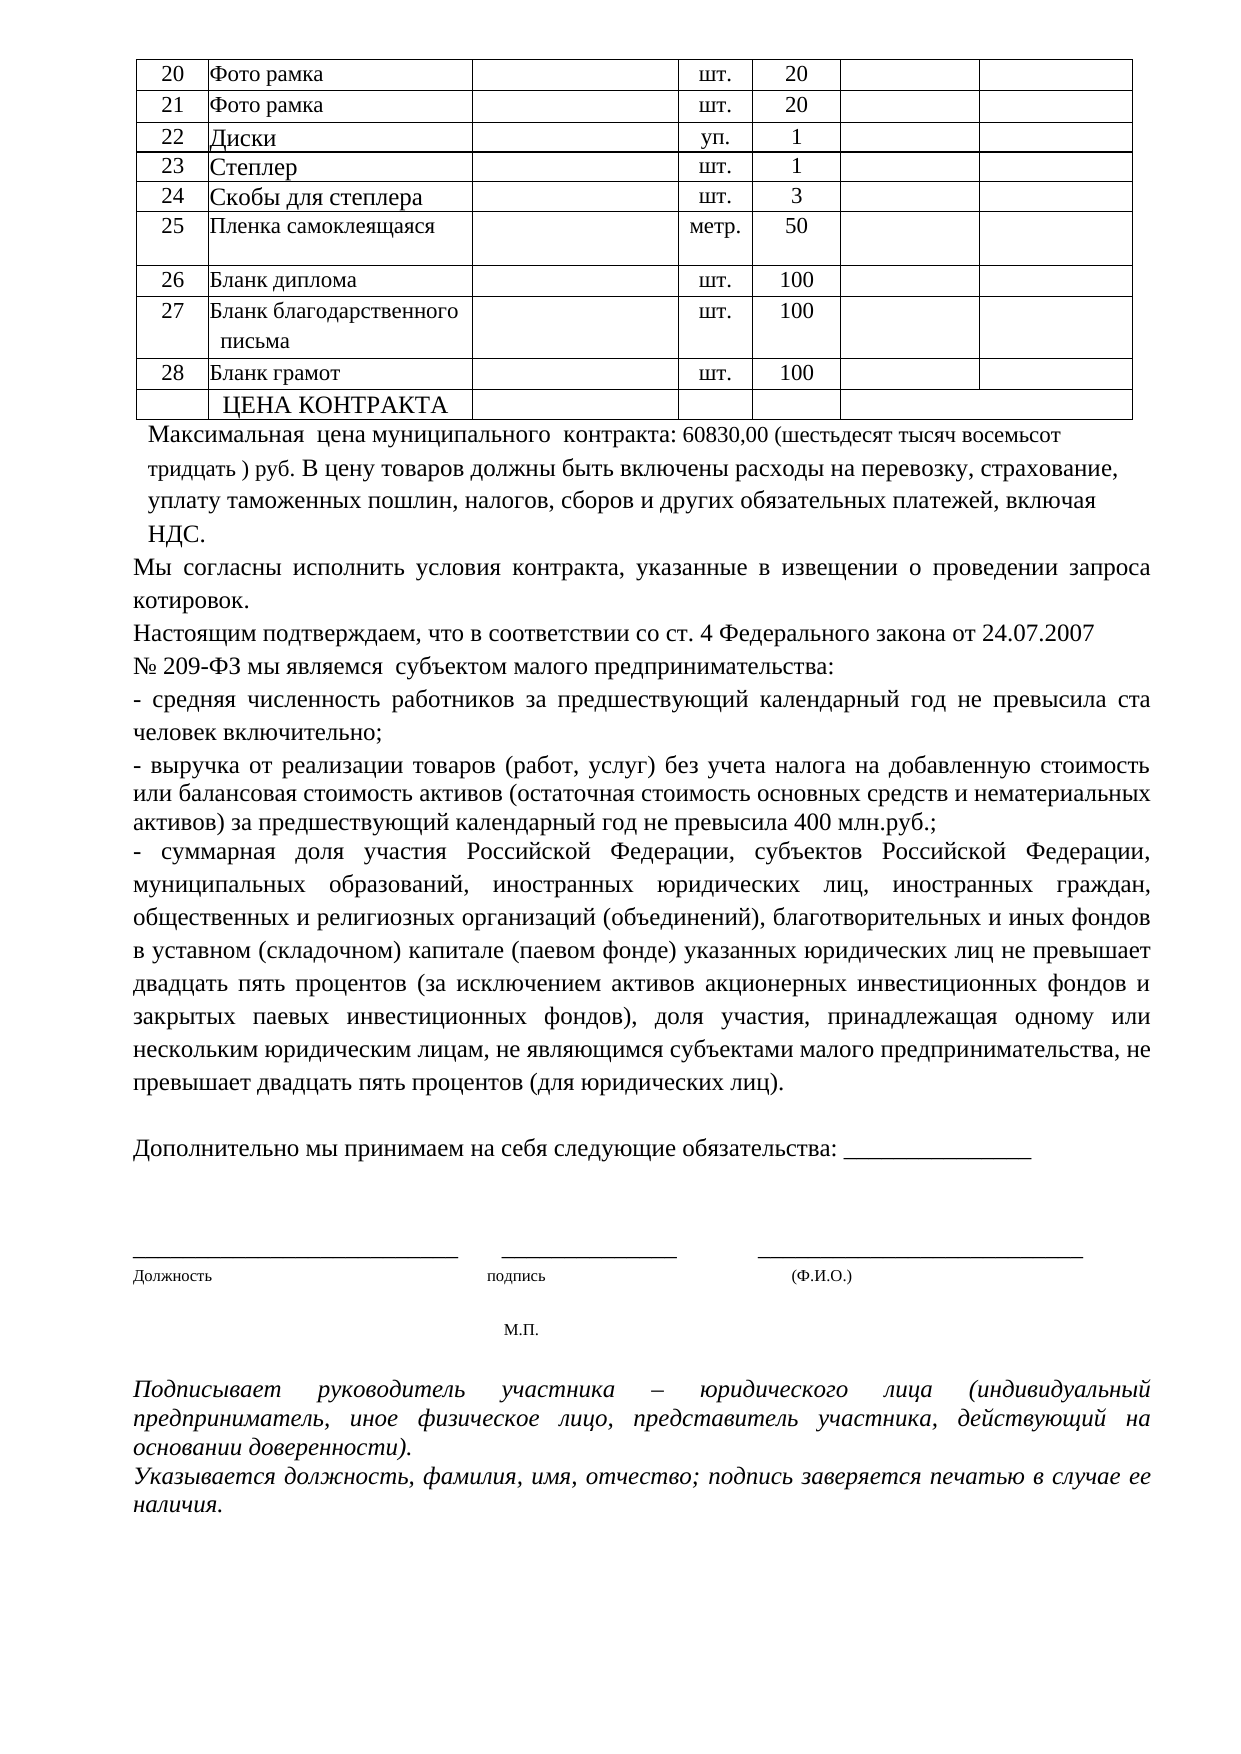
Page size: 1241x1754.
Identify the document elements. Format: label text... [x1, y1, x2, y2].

table_cell Бланк благодарственного письма [209, 297, 472, 357]
table_cell 25 [137, 212, 208, 265]
table_cell 20 [753, 91, 840, 122]
table_cell [473, 212, 678, 265]
table_cell [980, 123, 1132, 151]
text - средняя численность работников за предшествующий календарный год не превысила ста человек включительно; [133, 684, 1152, 746]
table_cell 20 [753, 60, 840, 90]
table_cell 22 [137, 123, 208, 151]
table_cell [137, 390, 208, 418]
table_cell [980, 153, 1132, 181]
text - выручка от реализации товаров (работ, услуг) без учета налога на добавленную стоимость или балансовая стоимость активов (остаточная стоимость основных средств и нематериальных активов) за предшествующий календарный год не превысила 400 млн.руб.; [133, 750, 1152, 836]
table_cell 1 [753, 153, 840, 181]
table_cell [841, 123, 979, 151]
table_cell [473, 153, 678, 181]
table_cell [473, 390, 678, 418]
table_cell 28 [137, 359, 208, 389]
table_cell [841, 359, 979, 389]
table_cell шт. [679, 182, 752, 211]
table_cell [980, 212, 1132, 265]
text М.П. [133, 1319, 1152, 1339]
table_cell 100 [753, 359, 840, 389]
text - суммарная доля участия Российской Федерации, субъектов Российской Федерации, муниципальных образований, иностранных юридических лиц, иностранных граждан, общественных и религиозных организаций (объединений), благотворительных и иных фондов в уставном (складочном) капитале (паевом фонде) указанных юридических лиц не превышает двадцать пять процентов (за исключением активов акционерных инвестиционных фондов и закрытых паевых инвестиционных фондов), доля участия, принадлежащая одному или нескольким юридическим лицам, не являющимся субъектами малого предпринимательства, не превышает двадцать пять процентов (для юридических лиц). [133, 836, 1152, 1096]
table_cell [841, 91, 979, 122]
table_cell шт. [679, 60, 752, 90]
table_cell [679, 390, 752, 418]
text Указывается должность, фамилия, имя, отчество; подпись заверяется печатью в случае ее наличия. [133, 1461, 1152, 1518]
table_cell [980, 60, 1132, 90]
table_cell [841, 390, 1132, 418]
text Максимальная цена муниципального контракта: 60830,00 (шестьдесят тысяч восемьсот тридцать ) руб. В цену товаров должны быть включены расходы на перевозку, страхование, уплату таможенных пошлин, налогов, сборов и других обязательных платежей, включая НДС. [148, 419, 1152, 547]
table_cell 27 [137, 297, 208, 357]
table_cell ЦЕНА КОНТРАКТА [209, 390, 472, 418]
table_cell [980, 297, 1132, 357]
table_cell 21 [137, 91, 208, 122]
table_cell 26 [137, 266, 208, 296]
text Настоящим подтверждаем, что в соответствии со ст. 4 Федерального закона от 24.07.2007 [133, 618, 1152, 646]
table_cell Бланк грамот [209, 359, 472, 389]
table_cell Фото рамка [209, 60, 472, 90]
table_cell [473, 266, 678, 296]
table_cell шт. [679, 153, 752, 181]
table_cell Бланк диплома [209, 266, 472, 296]
table_cell метр. [679, 212, 752, 265]
table_cell [980, 182, 1132, 211]
table_cell [980, 266, 1132, 296]
table_cell 23 [137, 153, 208, 181]
table_cell 1 [753, 123, 840, 151]
table_cell [841, 182, 979, 211]
table_cell шт. [679, 91, 752, 122]
table_cell [980, 359, 1132, 389]
table_cell шт. [679, 266, 752, 296]
text Дополнительно мы принимаем на себя следующие обязательства: _______________ [133, 1133, 1152, 1162]
table_cell 100 [753, 266, 840, 296]
table_cell [841, 297, 979, 357]
table_cell Скобы для степлера [209, 182, 472, 211]
table_cell Фото рамка [209, 91, 472, 122]
table_cell [473, 60, 678, 90]
table_cell [473, 182, 678, 211]
table_cell 100 [753, 297, 840, 357]
table_cell [841, 153, 979, 181]
table_cell [753, 390, 840, 418]
table_cell [473, 91, 678, 122]
table_cell 50 [753, 212, 840, 265]
table_cell 24 [137, 182, 208, 211]
table_cell [841, 60, 979, 90]
table_cell уп. [679, 123, 752, 151]
text Должность подпись (Ф.И.О.) [133, 1265, 1152, 1284]
table_cell [980, 91, 1132, 122]
text Мы согласны исполнить условия контракта, указанные в извещении о проведении запроса котировок. [133, 552, 1152, 613]
table_cell шт. [679, 297, 752, 357]
table_cell Степлер [209, 153, 472, 181]
table_cell 3 [753, 182, 840, 211]
text № 209-ФЗ мы являемся субъектом малого предпринимательства: [133, 651, 1152, 679]
table_cell [473, 123, 678, 151]
table_cell [841, 266, 979, 296]
table_cell Пленка самоклеящаяся [209, 212, 472, 265]
text __________________________ ______________ __________________________ [133, 1232, 1152, 1261]
table_cell шт. [679, 359, 752, 389]
table_cell Диски [209, 123, 472, 151]
table_cell [473, 359, 678, 389]
text Подписывает руководитель участника – юридического лица (индивидуальный предприниматель, иное физическое лицо, представитель участника, действующий на основании доверенности). [133, 1374, 1152, 1461]
table_cell [473, 297, 678, 357]
table_cell [841, 212, 979, 265]
table_cell 20 [137, 60, 208, 90]
